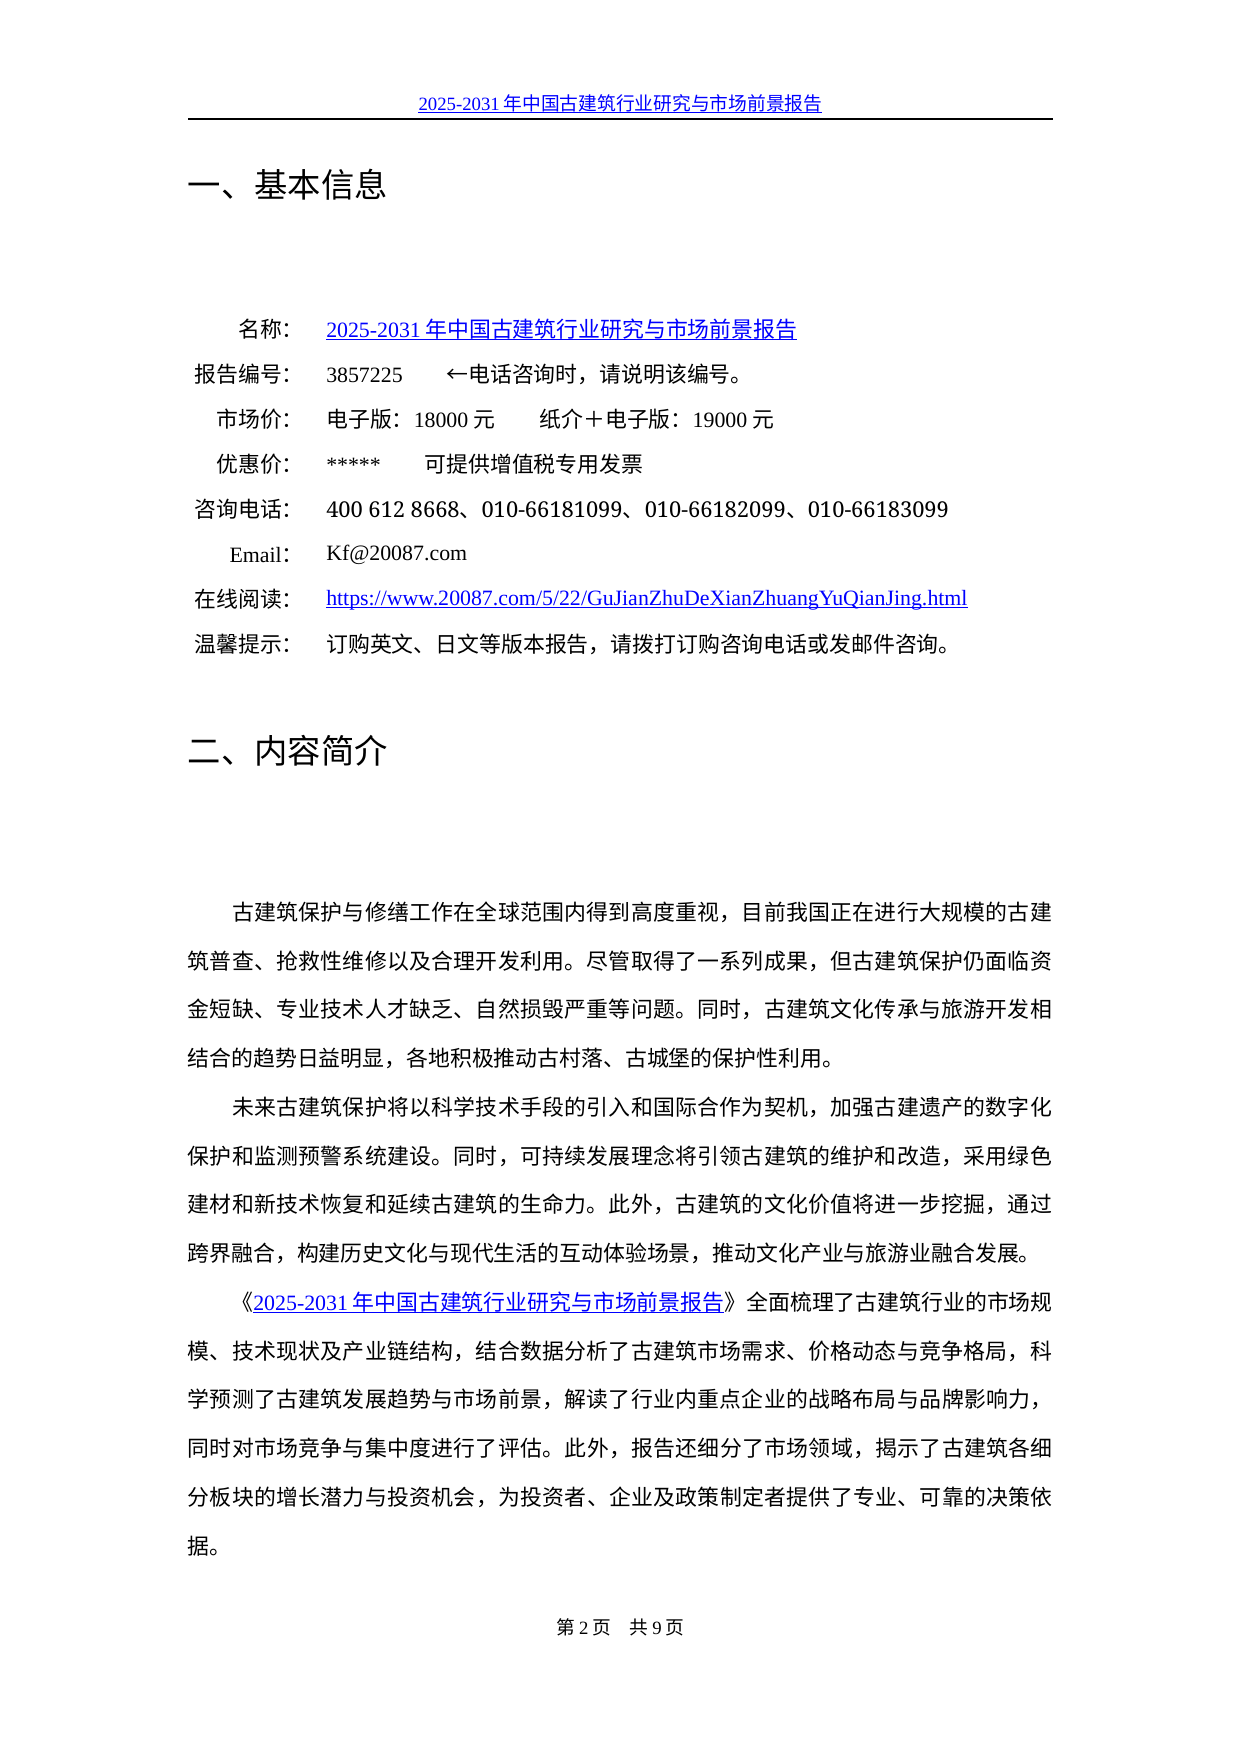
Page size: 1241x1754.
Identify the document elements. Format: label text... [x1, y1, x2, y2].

title 二、内容简介 [187, 717, 1053, 782]
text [187, 894, 1053, 1561]
table_header 2025-2031年中国古建筑行业研究与市场前景报告 [315, 312, 1073, 357]
table_cell 订购英文、日文等版本报告，请拨打订购咨询电话或发邮件咨询。 [315, 627, 1073, 672]
table_cell Email： [167, 537, 315, 582]
table_cell [315, 582, 1073, 627]
table_cell 咨询电话： [167, 492, 315, 537]
table_cell Kf@20087.com [315, 537, 1073, 582]
table_cell 报告编号： [167, 357, 315, 402]
title 一、基本信息 [187, 150, 1053, 215]
table_header 名称： [167, 312, 315, 357]
table_cell 优惠价： [167, 447, 315, 492]
table_cell 3857225 ←电话咨询时，请说明该编号。 [315, 357, 1073, 402]
table_cell 温馨提示： [167, 627, 315, 672]
table_cell 400 612 8668、010-66181099、010-66182099、010-66183099 [315, 492, 1073, 537]
table_cell 市场价： [167, 402, 315, 447]
table_cell ***** 可提供增值税专用发票 [315, 447, 1073, 492]
table_cell 电子版：18000 元 纸介＋电子版：19000 元 [315, 402, 1073, 447]
table_cell 在线阅读： [167, 582, 315, 627]
